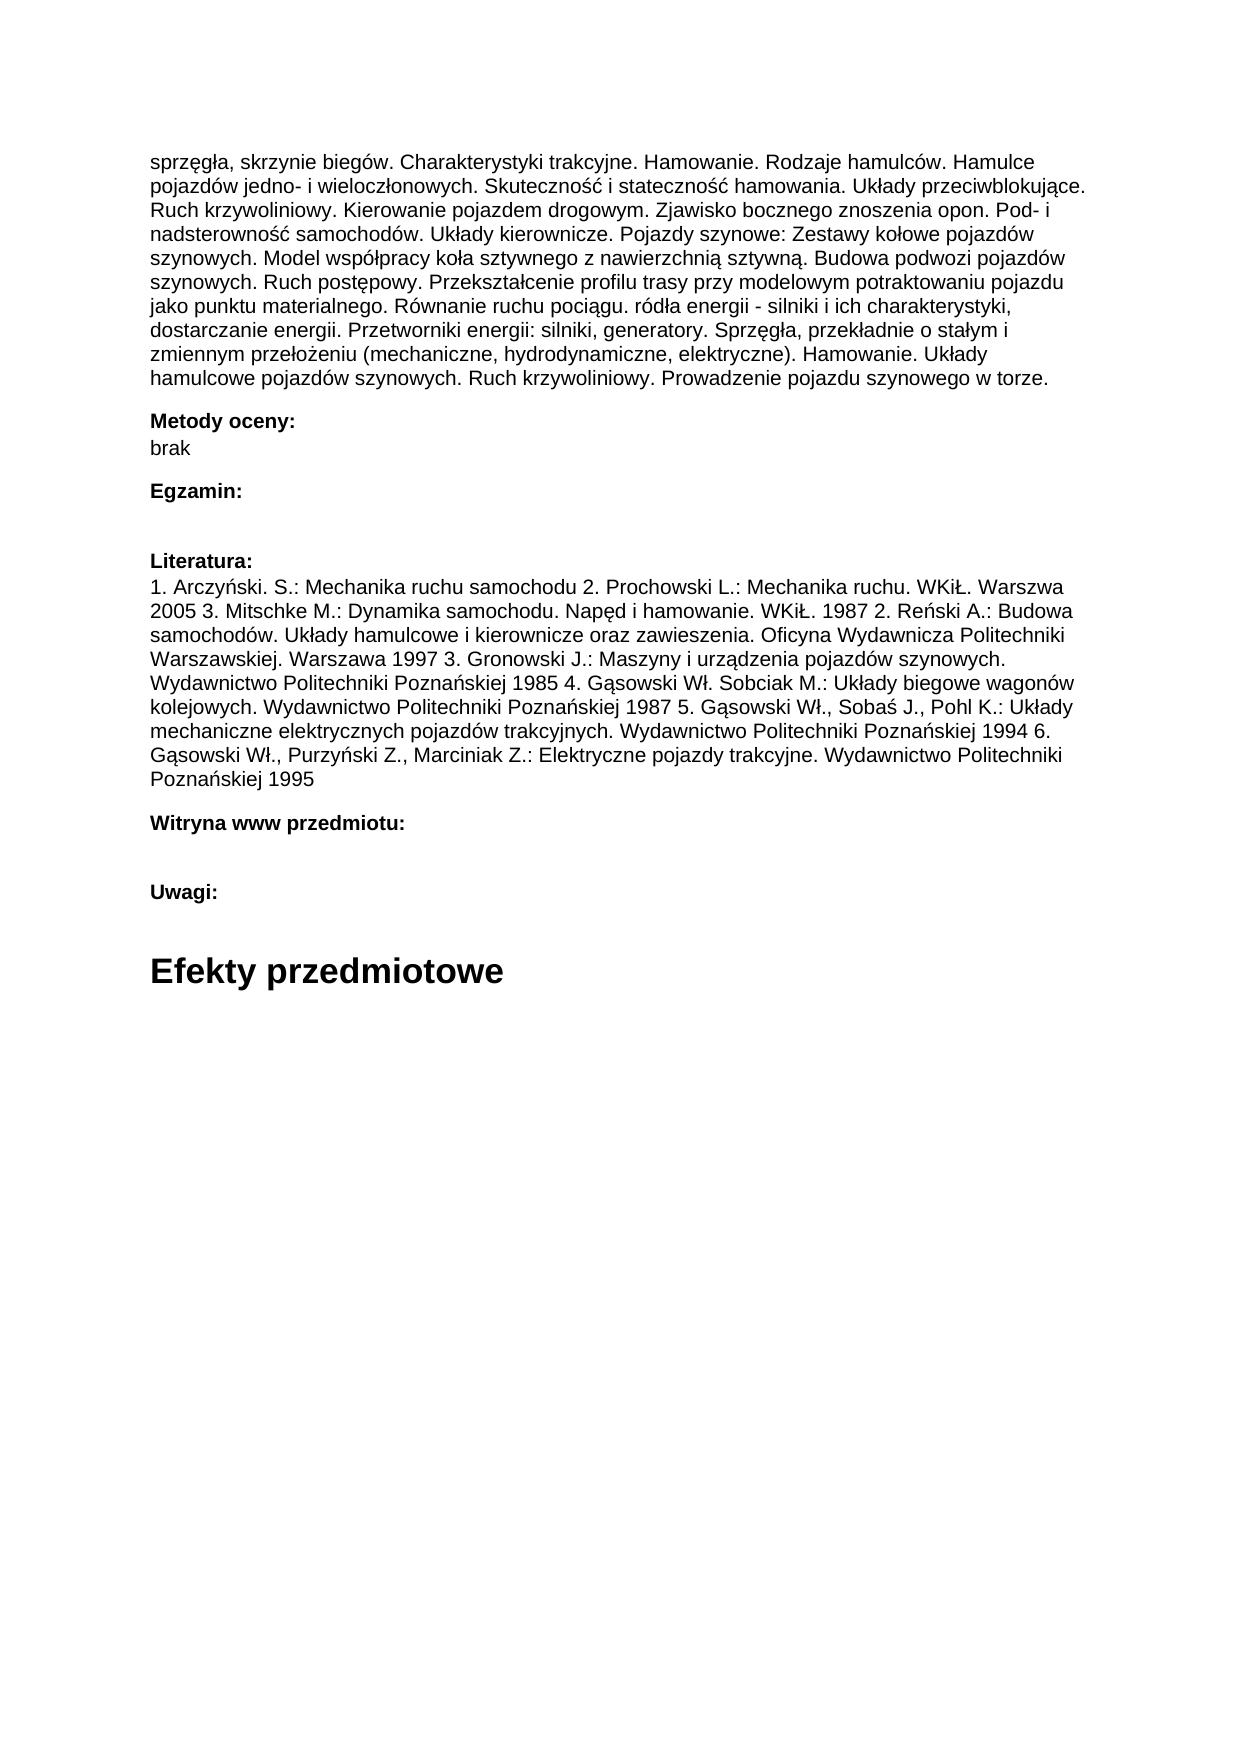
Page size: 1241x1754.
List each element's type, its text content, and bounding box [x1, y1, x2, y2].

text brak [150, 435, 1090, 459]
text Egzamin: [150, 479, 1090, 503]
subtitle Efekty przedmiotowe [150, 950, 1090, 991]
text Uwagi: [150, 880, 1090, 904]
text Literatura: [150, 549, 1090, 573]
text Metody oceny: [150, 409, 1090, 433]
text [150, 150, 1090, 389]
text 1. Arczyński. S.: Mechanika ruchu samochodu 2. Prochowski L.: Mechanika ruchu. WKiŁ. Warszwa 2005 3. Mitschke M.: Dynamika samochodu. Napęd i hamowanie. WKiŁ. 1987 2. Reński A.: Budowa samochodów. Układy hamulcowe i kierownicze oraz zawieszenia. Oficyna Wydawnicza Politechniki Warszawskiej. Warszawa 1997 3. Gronowski J.: Maszyny i urządzenia pojazdów szynowych. Wydawnictwo Politechniki Poznańskiej 1985 4. Gąsowski Wł. Sobciak M.: Układy biegowe wagonów kolejowych. Wydawnictwo Politechniki Poznańskiej 1987 5. Gąsowski Wł., Sobaś J., Pohl K.: Układy mechaniczne elektrycznych pojazdów trakcyjnych. Wydawnictwo Politechniki Poznańskiej 1994 6. Gąsowski Wł., Purzyński Z., Marciniak Z.: Elektryczne pojazdy trakcyjne. Wydawnictwo Politechniki Poznańskiej 1995 [150, 575, 1090, 791]
text Witryna www przedmiotu: [150, 810, 1090, 834]
